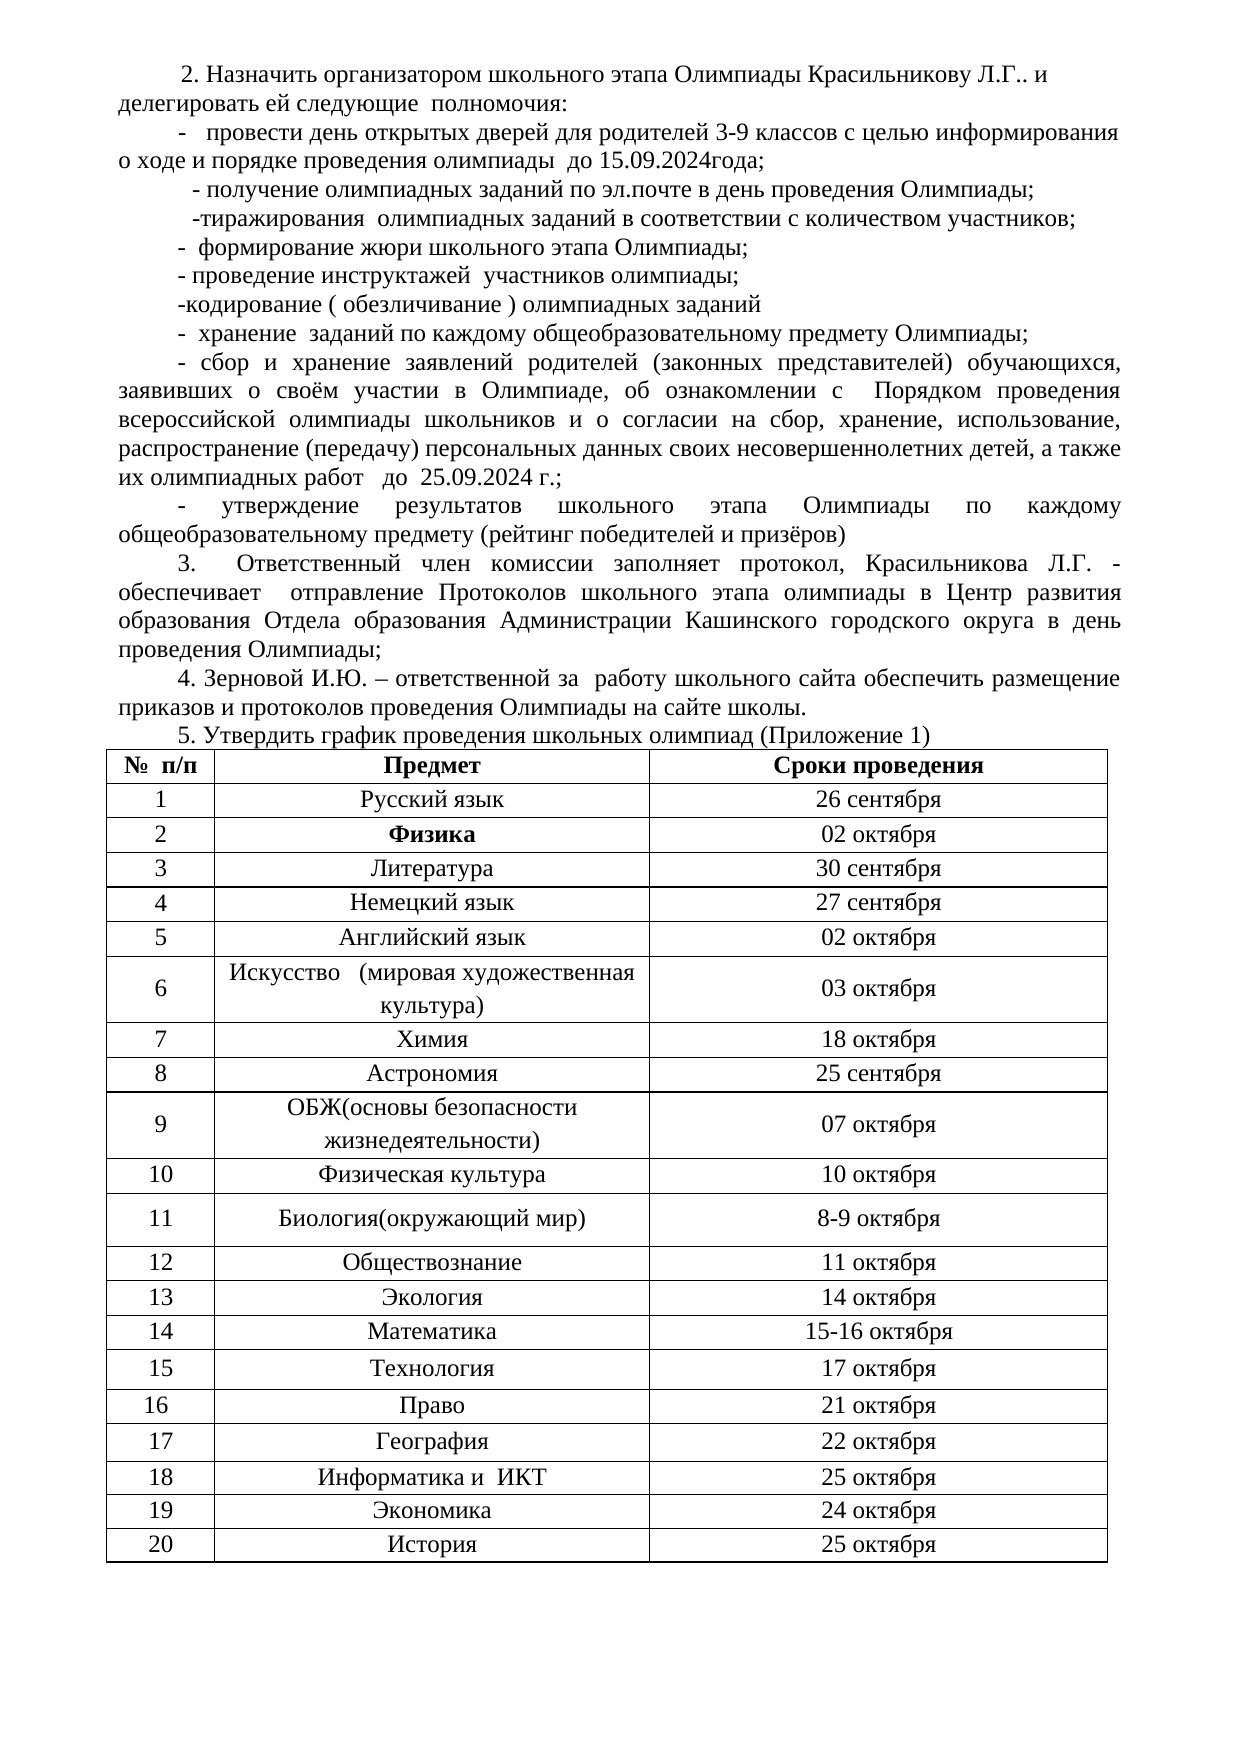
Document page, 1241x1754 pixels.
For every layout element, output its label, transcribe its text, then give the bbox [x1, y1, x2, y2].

table_cell 30 сентября [650, 853, 1107, 886]
table_cell Математика [215, 1316, 649, 1349]
table_cell 22 октября [650, 1424, 1107, 1461]
text - проведение инструктажей участников олимпиады; [118, 260, 1122, 289]
table_cell Экология [215, 1281, 649, 1315]
table_cell 3 [107, 853, 214, 886]
text - хранение заданий по каждому общеобразовательному предмету Олимпиады; [118, 318, 1122, 347]
table_cell 07 октября [650, 1093, 1107, 1158]
text 4. Зерновой И.Ю. – ответственной за работу школьного сайта обеспечить размещение приказов и протоколов проведения Олимпиады на сайте школы. [118, 663, 1122, 720]
table_header № п/п [107, 750, 214, 783]
table_cell 15-16 октября [650, 1316, 1107, 1349]
table_cell 8-9 октября [650, 1194, 1107, 1246]
text - сбор и хранение заявлений родителей (законных представителей) обучающихся, заявивших о своём участии в Олимпиаде, об ознакомлении с Порядком проведения всероссийской олимпиады школьников и о согласии на сбор, хранение, использование, распространение (передачу) персональных данных своих несовершеннолетних детей, а также их олимпиадных работ до 25.09.2024 г.; [118, 347, 1122, 490]
table_cell География [215, 1424, 649, 1461]
text -тиражирования олимпиадных заданий в соответствии с количеством участников; [118, 203, 1122, 232]
text делегировать ей следующие полномочия: [118, 88, 1122, 117]
table_cell 8 [107, 1058, 214, 1091]
table_cell 25 октября [650, 1529, 1107, 1561]
text 5. Утвердить график проведения школьных олимпиад (Приложение 1) [118, 720, 1122, 749]
table_cell 12 [107, 1247, 214, 1280]
table_cell Право [215, 1390, 649, 1423]
table_cell 11 [107, 1194, 214, 1246]
table_cell Литература [215, 853, 649, 886]
table_cell 17 октября [650, 1350, 1107, 1389]
table_cell Немецкий язык [215, 888, 649, 921]
table_cell 10 [107, 1159, 214, 1193]
table_cell 02 октября [650, 818, 1107, 852]
table_cell Биология(окружающий мир) [215, 1194, 649, 1246]
table_cell 7 [107, 1023, 214, 1057]
table_cell Физика [215, 818, 649, 852]
table_cell 4 [107, 888, 214, 921]
table_cell 19 [107, 1495, 214, 1528]
table_cell Технология [215, 1350, 649, 1389]
table_cell 10 октября [650, 1159, 1107, 1193]
table_cell 15 [107, 1350, 214, 1389]
table_header Сроки проведения [650, 750, 1107, 783]
table_cell Экономика [215, 1495, 649, 1528]
table_cell Астрономия [215, 1058, 649, 1091]
table_cell Искусство (мировая художественная культура) [215, 957, 649, 1022]
table_cell 16 [107, 1390, 214, 1423]
table_cell 14 [107, 1316, 214, 1349]
table_cell 21 октября [650, 1390, 1107, 1423]
table_cell Физическая культура [215, 1159, 649, 1193]
text 3. Ответственный член комиссии заполняет протокол, Красильникова Л.Г. - обеспечивает отправление Протоколов школьного этапа олимпиады в Центр развития образования Отдела образования Администрации Кашинского городского округа в день проведения Олимпиады; [118, 548, 1122, 663]
text - провести день открытых дверей для родителей 3-9 классов с целью информирования о ходе и порядке проведения олимпиады до 15.09.2024года; [118, 117, 1122, 174]
table_cell 11 октября [650, 1247, 1107, 1280]
table_cell 25 октября [650, 1462, 1107, 1494]
text - получение олимпиадных заданий по эл.почте в день проведения Олимпиады; [118, 174, 1122, 203]
table_cell 17 [107, 1424, 214, 1461]
text -кодирование ( обезличивание ) олимпиадных заданий [118, 289, 1122, 318]
table_cell 6 [107, 957, 214, 1022]
table_cell 24 октября [650, 1495, 1107, 1528]
text 2. Назначить организатором школьного этапа Олимпиады Красильникову Л.Г.. и [118, 59, 1122, 88]
text - формирование жюри школьного этапа Олимпиады; [118, 232, 1122, 260]
table_cell 5 [107, 922, 214, 956]
table_cell 14 октября [650, 1281, 1107, 1315]
text - утверждение результатов школьного этапа Олимпиады по каждому общеобразовательному предмету (рейтинг победителей и призёров) [118, 490, 1122, 548]
table_cell 25 сентября [650, 1058, 1107, 1091]
table_header Предмет [215, 750, 649, 783]
table_cell 2 [107, 818, 214, 852]
table_cell 03 октября [650, 957, 1107, 1022]
table_cell Обществознание [215, 1247, 649, 1280]
table_cell 1 [107, 784, 214, 817]
table_cell 18 октября [650, 1023, 1107, 1057]
table_cell 26 сентября [650, 784, 1107, 817]
table_cell 13 [107, 1281, 214, 1315]
table_cell 02 октября [650, 922, 1107, 956]
table_cell Химия [215, 1023, 649, 1057]
table_cell 9 [107, 1093, 214, 1158]
table_cell ОБЖ(основы безопасности жизнедеятельности) [215, 1093, 649, 1158]
table_cell Английский язык [215, 922, 649, 956]
table_cell 18 [107, 1462, 214, 1494]
table_cell 20 [107, 1529, 214, 1561]
table_cell Информатика и ИКТ [215, 1462, 649, 1494]
table_cell История [215, 1529, 649, 1561]
table_cell Русский язык [215, 784, 649, 817]
table_cell 27 сентября [650, 888, 1107, 921]
